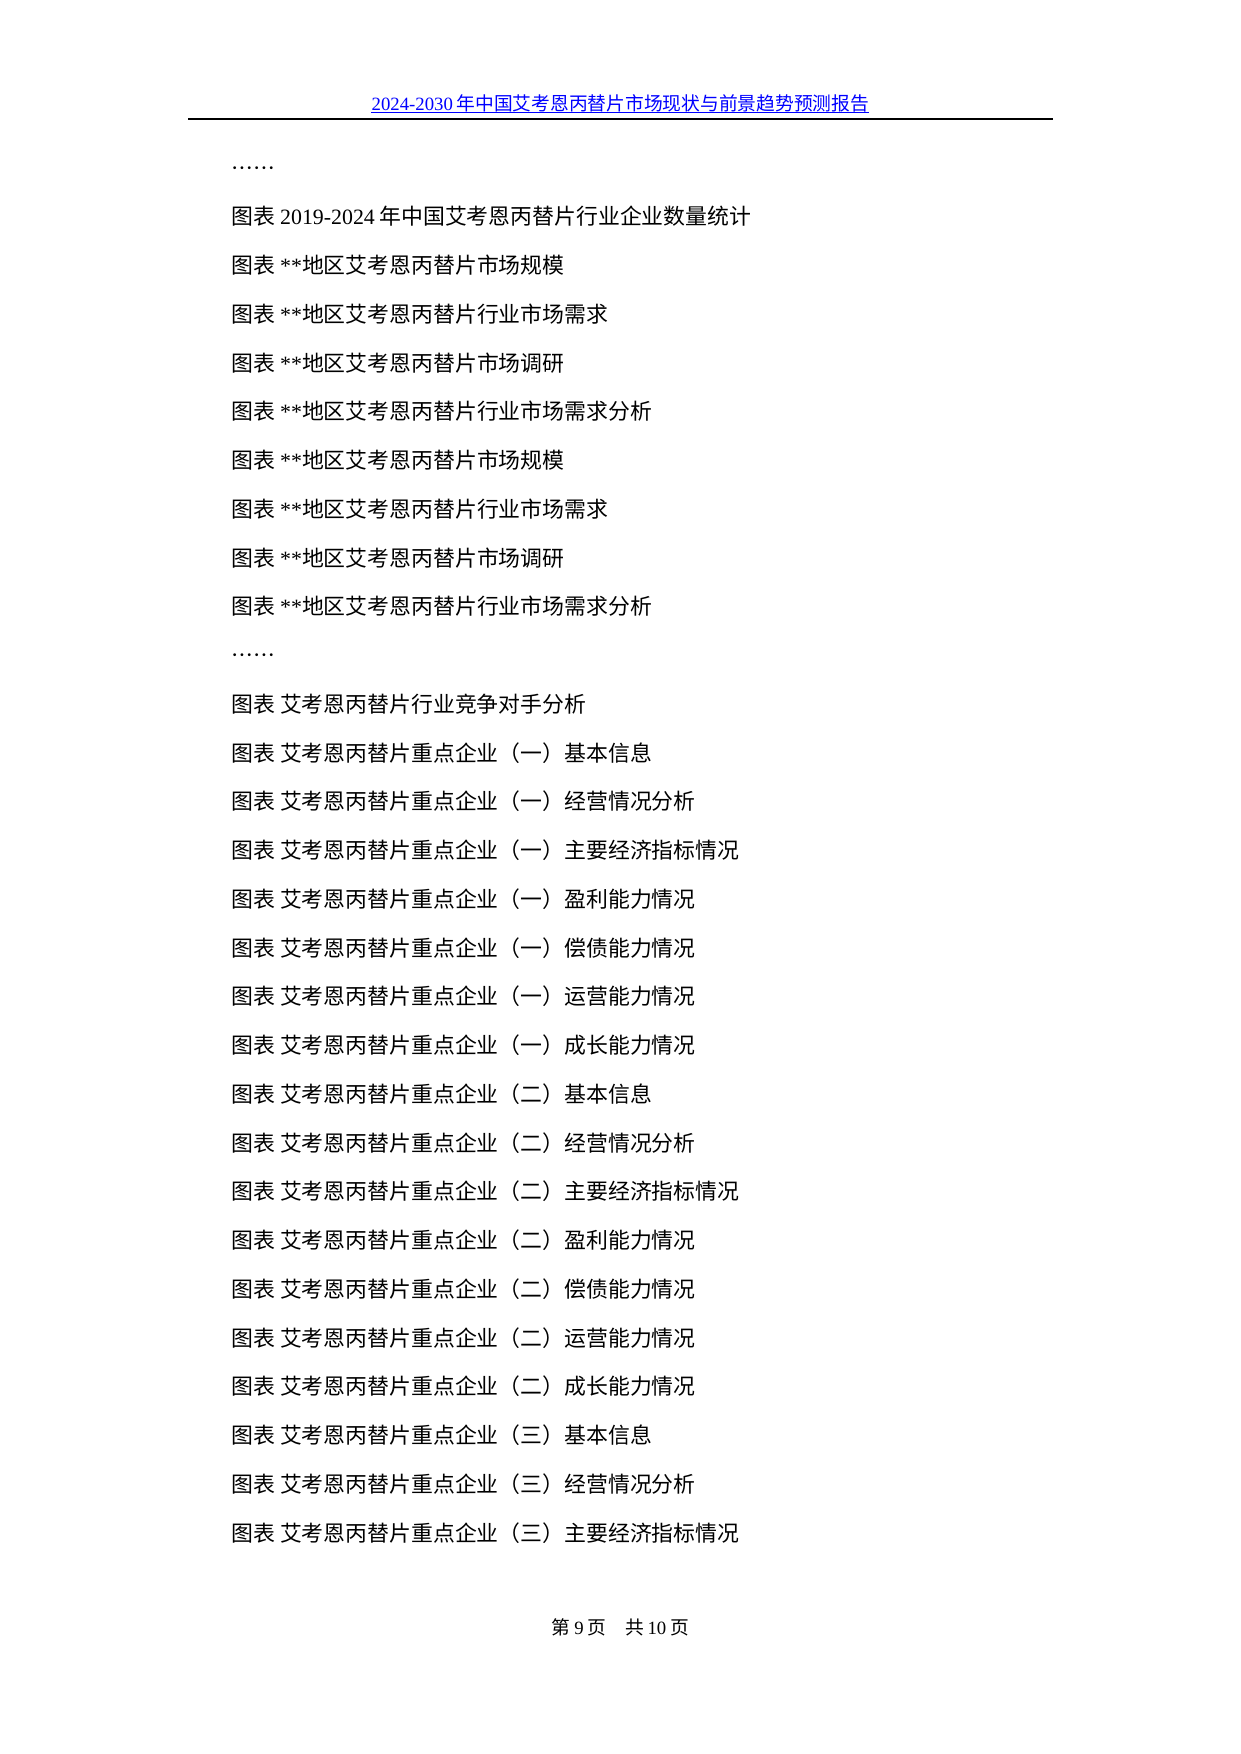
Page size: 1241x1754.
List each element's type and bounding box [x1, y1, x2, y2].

text [187, 150, 1053, 1548]
